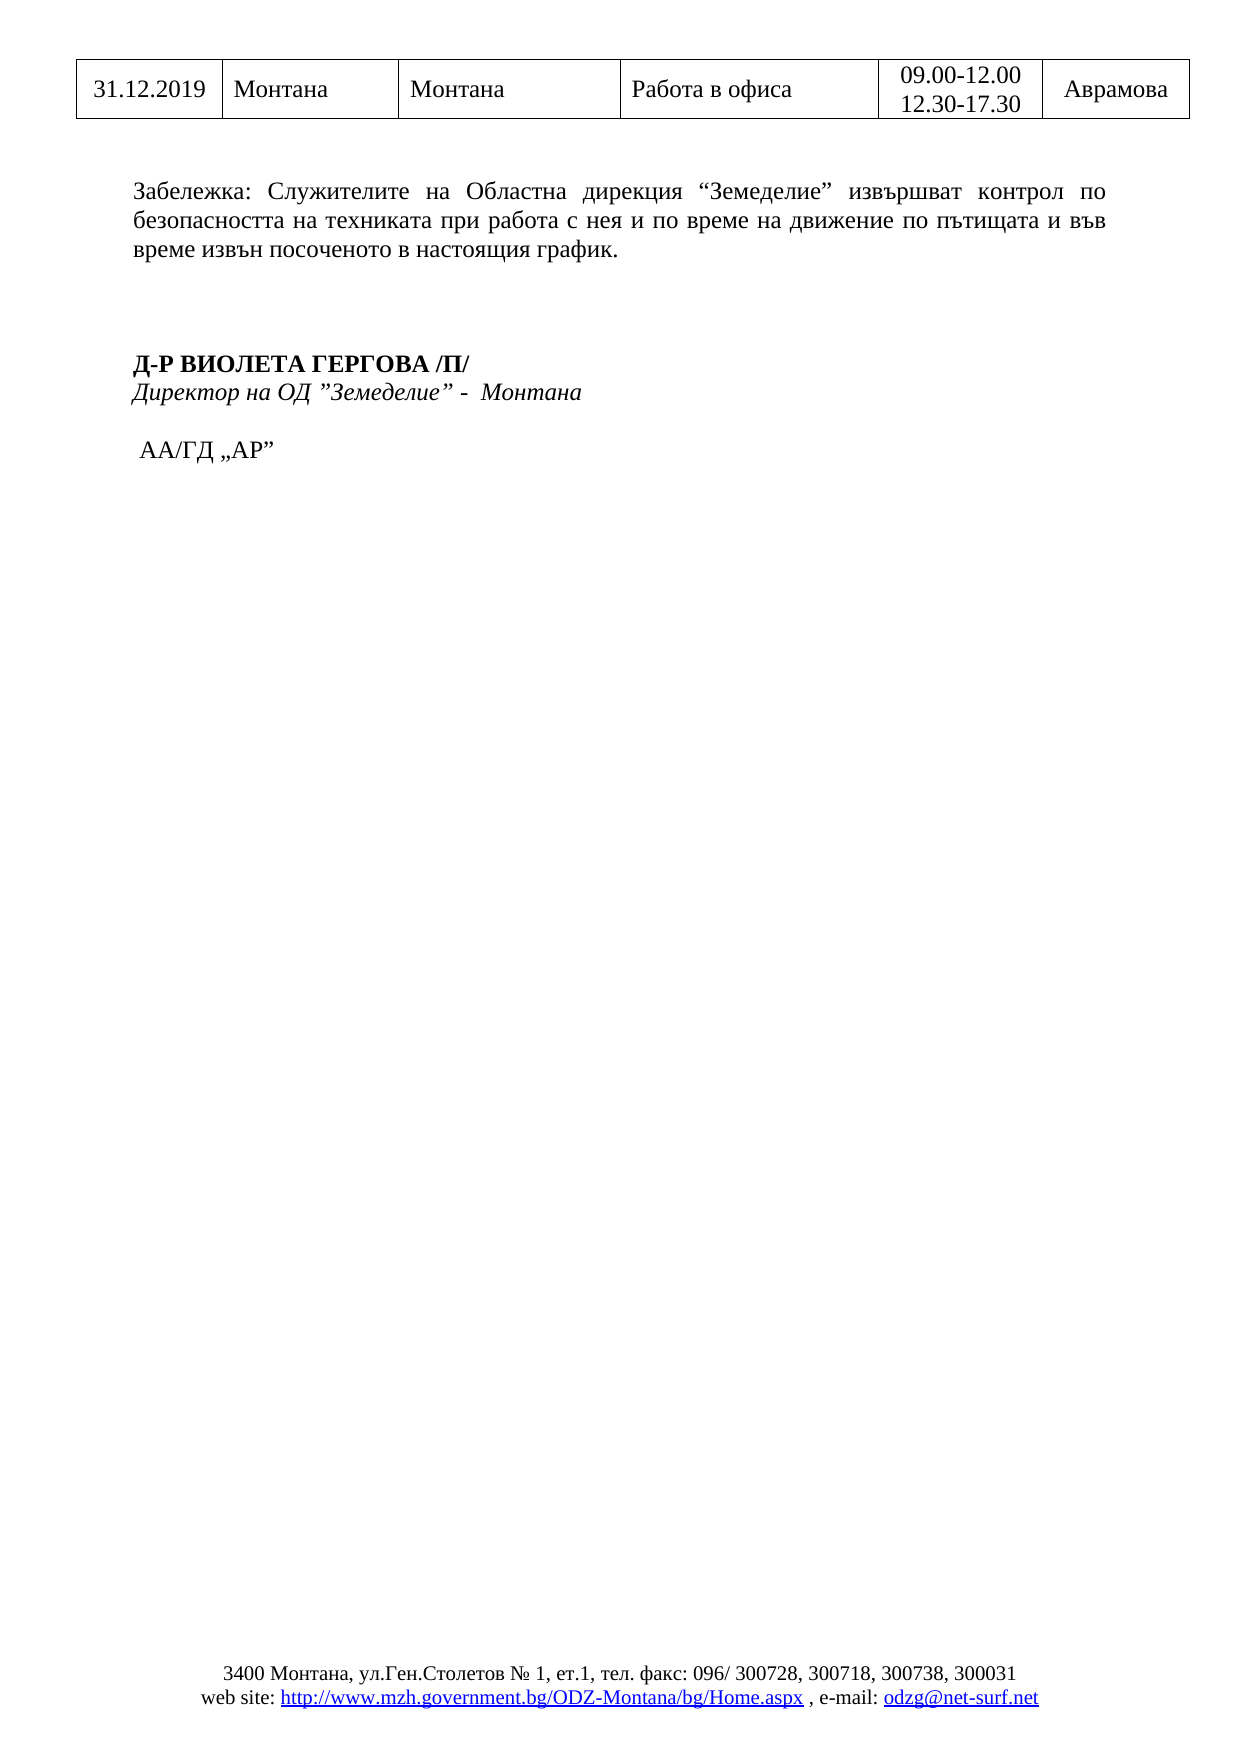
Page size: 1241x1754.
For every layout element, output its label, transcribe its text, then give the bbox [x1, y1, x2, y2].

table_cell Аврамова [1043, 60, 1189, 118]
text АА/ГД „АР” [133, 435, 1106, 464]
text Директор на ОД ”Земеделие” - Монтана [133, 377, 1106, 406]
text Д-Р ВИОЛЕТА ГЕРГОВА /П/ [133, 349, 1106, 377]
table_cell Монтана [399, 60, 620, 118]
table_cell 31.12.2019 [77, 60, 222, 118]
text Забележка: Служителите на Областна дирекция “Земеделие” извършват контрол по безопасността на техниката при работа с нея и по време на движение по пътищата и във време извън посоченото в настоящия график. [133, 176, 1106, 262]
table_cell Монтана [223, 60, 398, 118]
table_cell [879, 60, 1042, 118]
table_cell Работа в офиса [621, 60, 878, 118]
